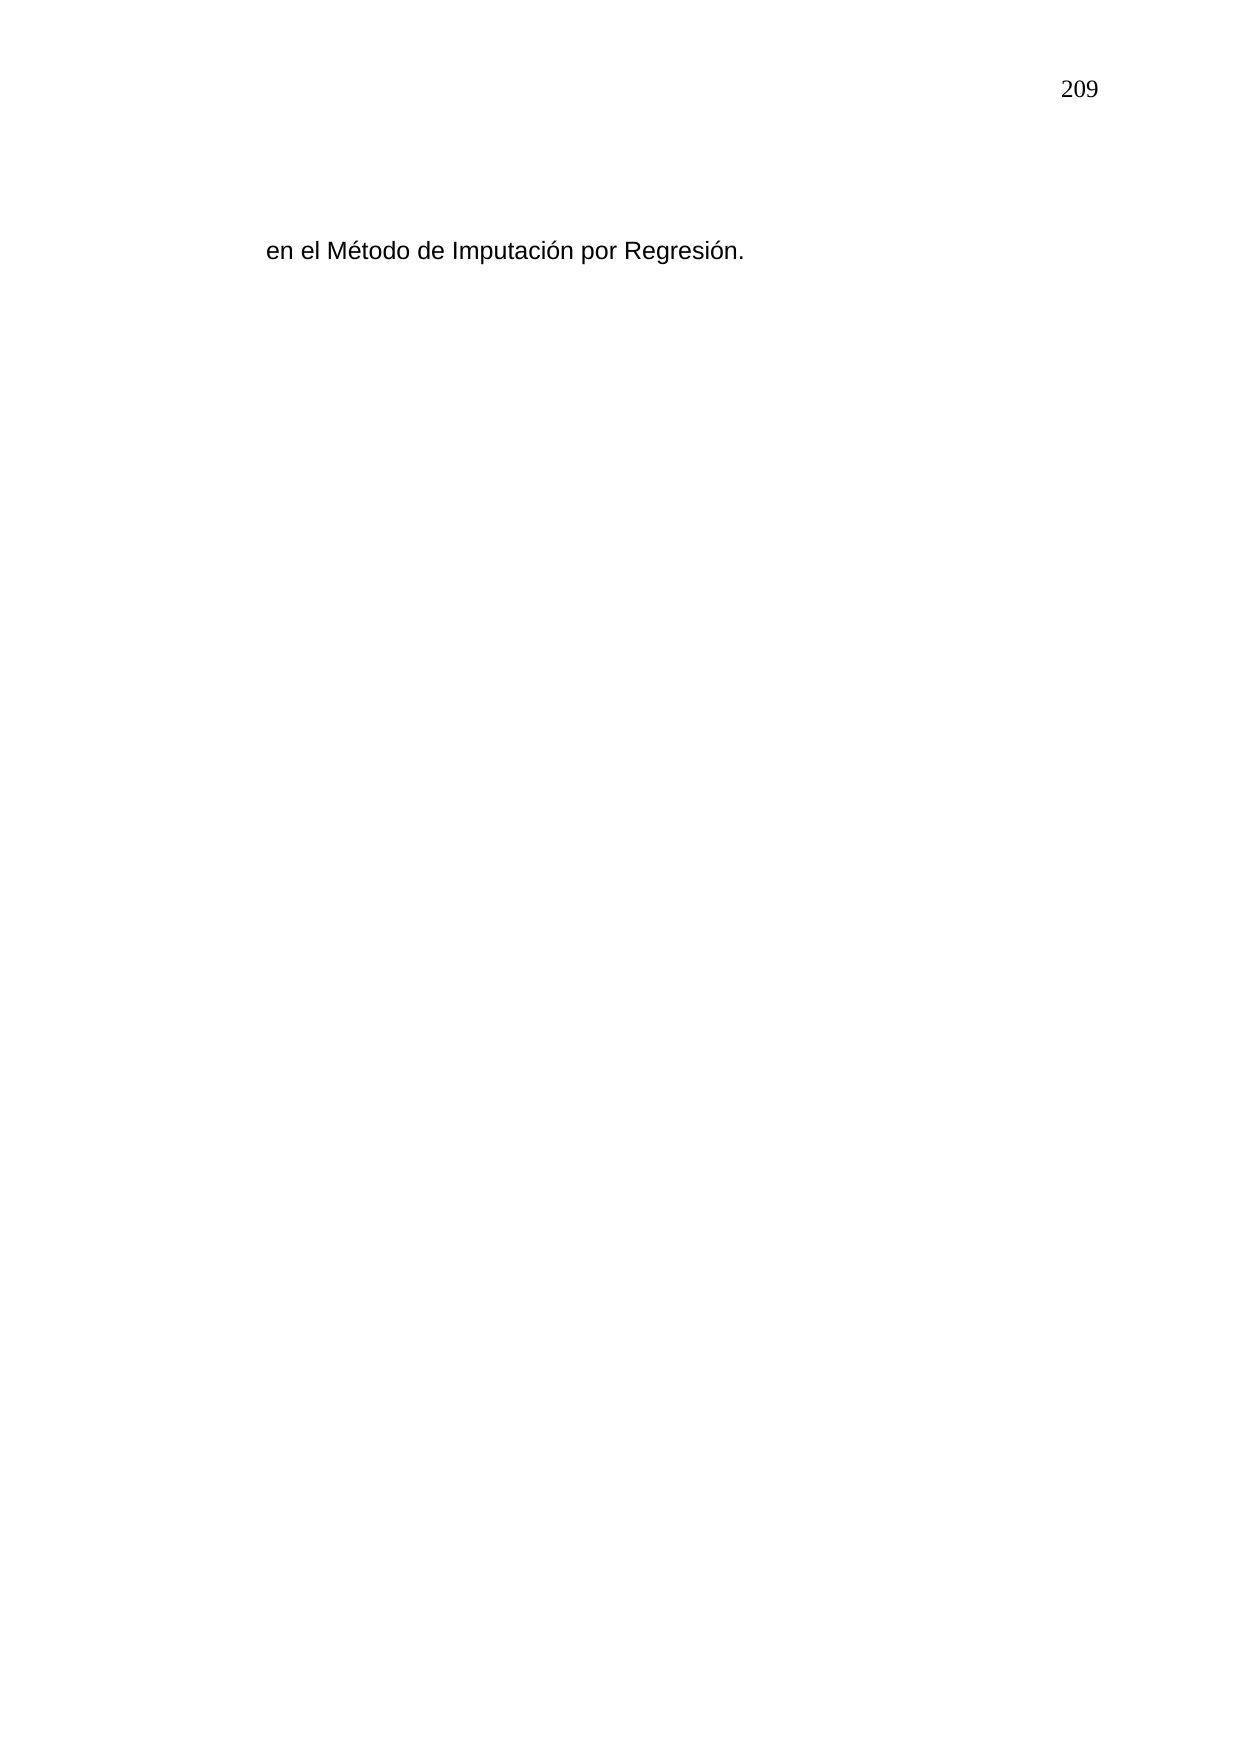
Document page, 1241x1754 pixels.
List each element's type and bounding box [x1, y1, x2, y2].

text [266, 236, 1098, 265]
